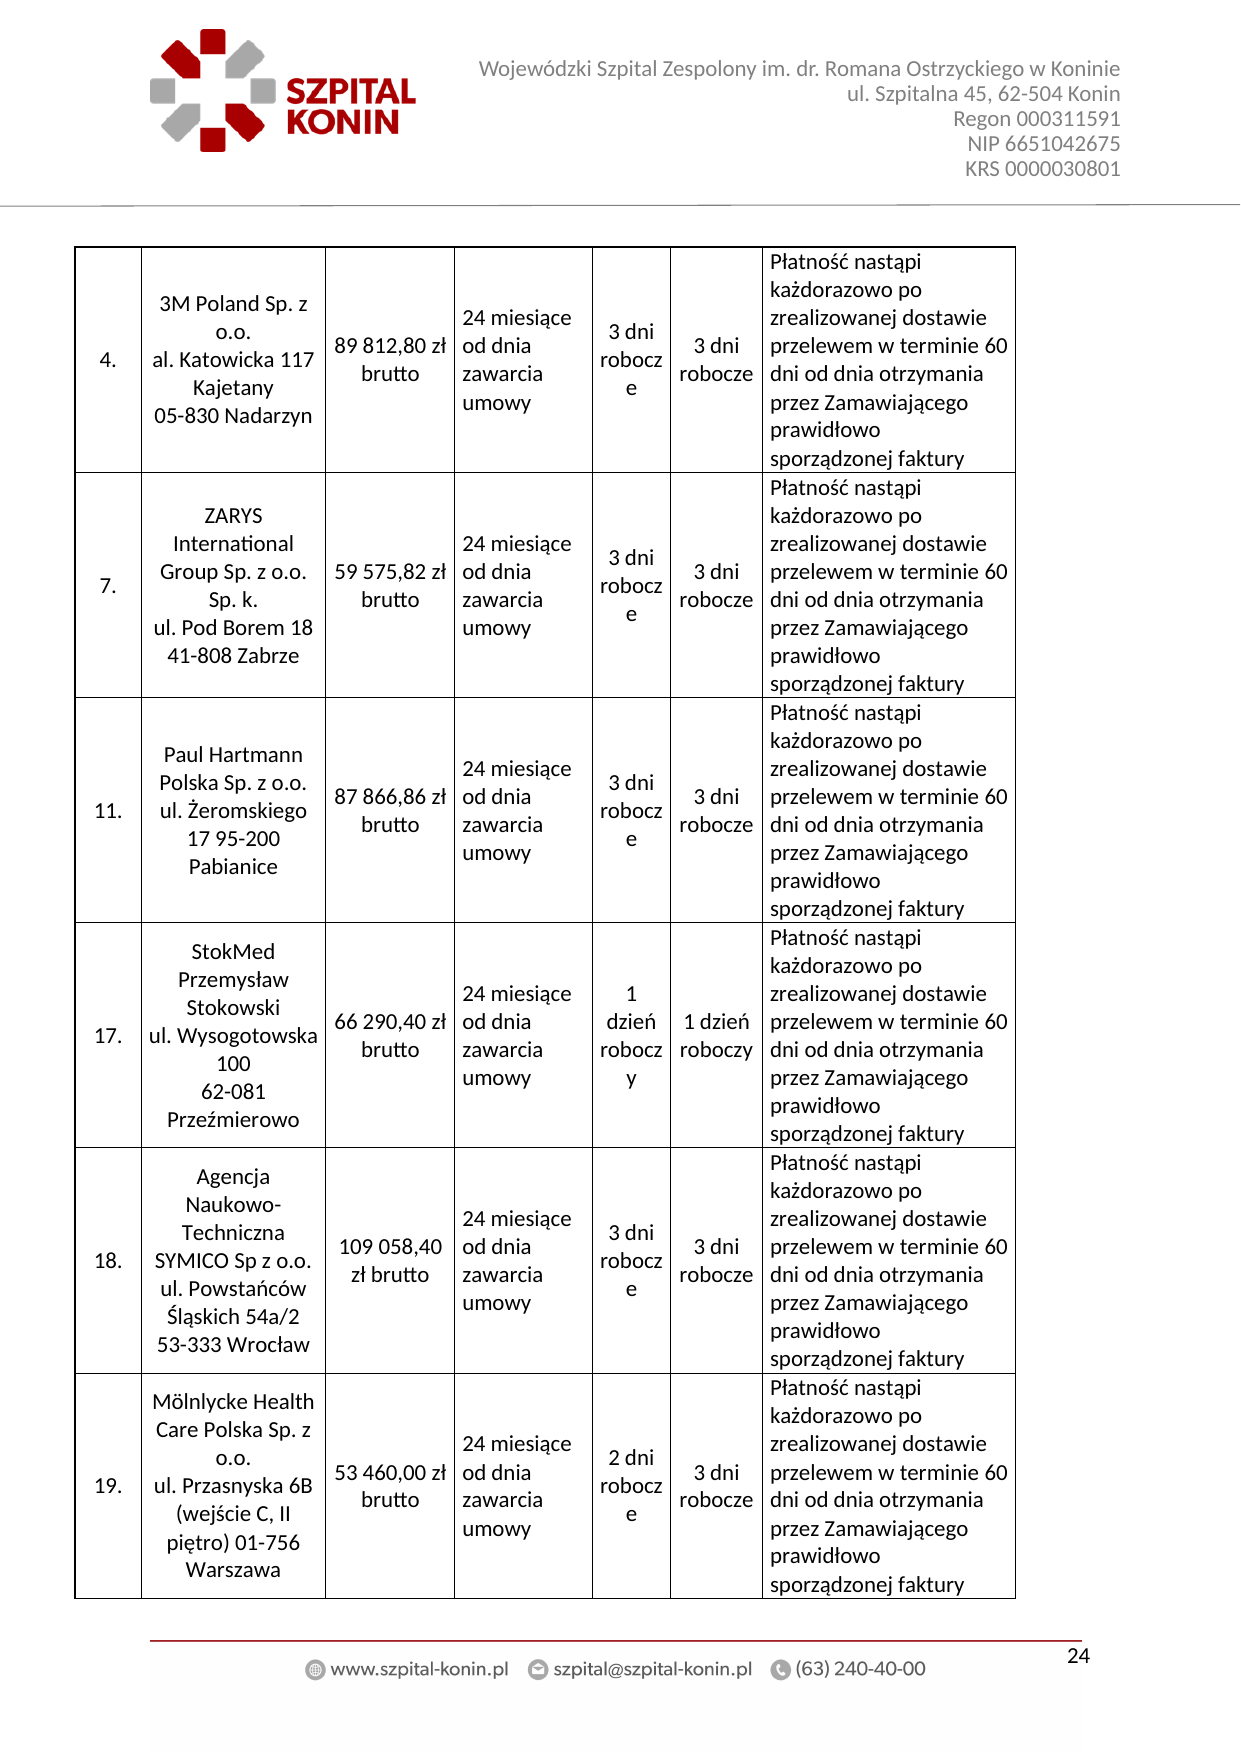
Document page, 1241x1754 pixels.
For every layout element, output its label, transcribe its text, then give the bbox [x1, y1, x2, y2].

table_cell 7. [76, 473, 141, 697]
table_cell 3 dni robocze [671, 1374, 762, 1598]
table_cell 11. [76, 698, 141, 922]
table_cell 87 866,86 zł brutto [326, 698, 454, 922]
table_cell 3 dni robocze [593, 1148, 670, 1372]
table_cell 3 dni robocze [671, 473, 762, 697]
table_cell StokMed Przemysław Stokowski ul. Wysogotowska 100 62-081 Przeźmierowo [142, 923, 325, 1147]
table_cell Mölnlycke Health Care Polska Sp. z o.o. ul. Przasnyska 6B (wejście C, II piętro) 01-756 Warszawa [142, 1374, 325, 1598]
table_cell 19. [76, 1374, 141, 1598]
table_cell 3 dni robocze [671, 698, 762, 922]
table_cell 1 dzień roboczy [671, 923, 762, 1147]
table_cell 18. [76, 1148, 141, 1372]
table_cell 4. [76, 248, 141, 472]
table_cell 89 812,80 zł brutto [326, 248, 454, 472]
table_cell 3M Poland Sp. z o.o. al. Katowicka 117 Kajetany 05-830 Nadarzyn [142, 248, 325, 472]
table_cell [455, 248, 592, 472]
table_cell 66 290,40 zł brutto [326, 923, 454, 1147]
table_cell 1 dzień roboczy [593, 923, 670, 1147]
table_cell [763, 1374, 1015, 1598]
picture [150, 1640, 1082, 1752]
table_cell 2 dni robocze [593, 1374, 670, 1598]
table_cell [763, 248, 1015, 472]
table_cell Agencja Naukowo-Techniczna SYMICO Sp z o.o. ul. Powstańców Śląskich 54a/2 53-333 Wrocław [142, 1148, 325, 1372]
table_cell 17. [76, 923, 141, 1147]
table_cell 3 dni robocze [593, 698, 670, 922]
table_cell 53 460,00 zł brutto [326, 1374, 454, 1598]
table_cell 3 dni robocze [593, 248, 670, 472]
table_cell 24 miesiące od dnia zawarcia umowy [455, 1148, 592, 1372]
table_cell Paul Hartmann Polska Sp. z o.o. ul. Żeromskiego 17 95-200 Pabianice [142, 698, 325, 922]
table_cell 109 058,40 zł brutto [326, 1148, 454, 1372]
table_cell 59 575,82 zł brutto [326, 473, 454, 697]
table_cell ZARYS International Group Sp. z o.o. Sp. k. ul. Pod Borem 18 41-808 Zabrze [142, 473, 325, 697]
table_cell 3 dni robocze [671, 1148, 762, 1372]
table_cell 24 miesiące od dnia zawarcia umowy [455, 1374, 592, 1598]
table_cell 24 miesiące od dnia zawarcia umowy [455, 698, 592, 922]
table_cell 3 dni robocze [671, 248, 762, 472]
table_cell 24 miesiące od dnia zawarcia umowy [455, 923, 592, 1147]
table_cell 24 miesiące od dnia zawarcia umowy [455, 473, 592, 697]
table_cell 3 dni robocze [593, 473, 670, 697]
